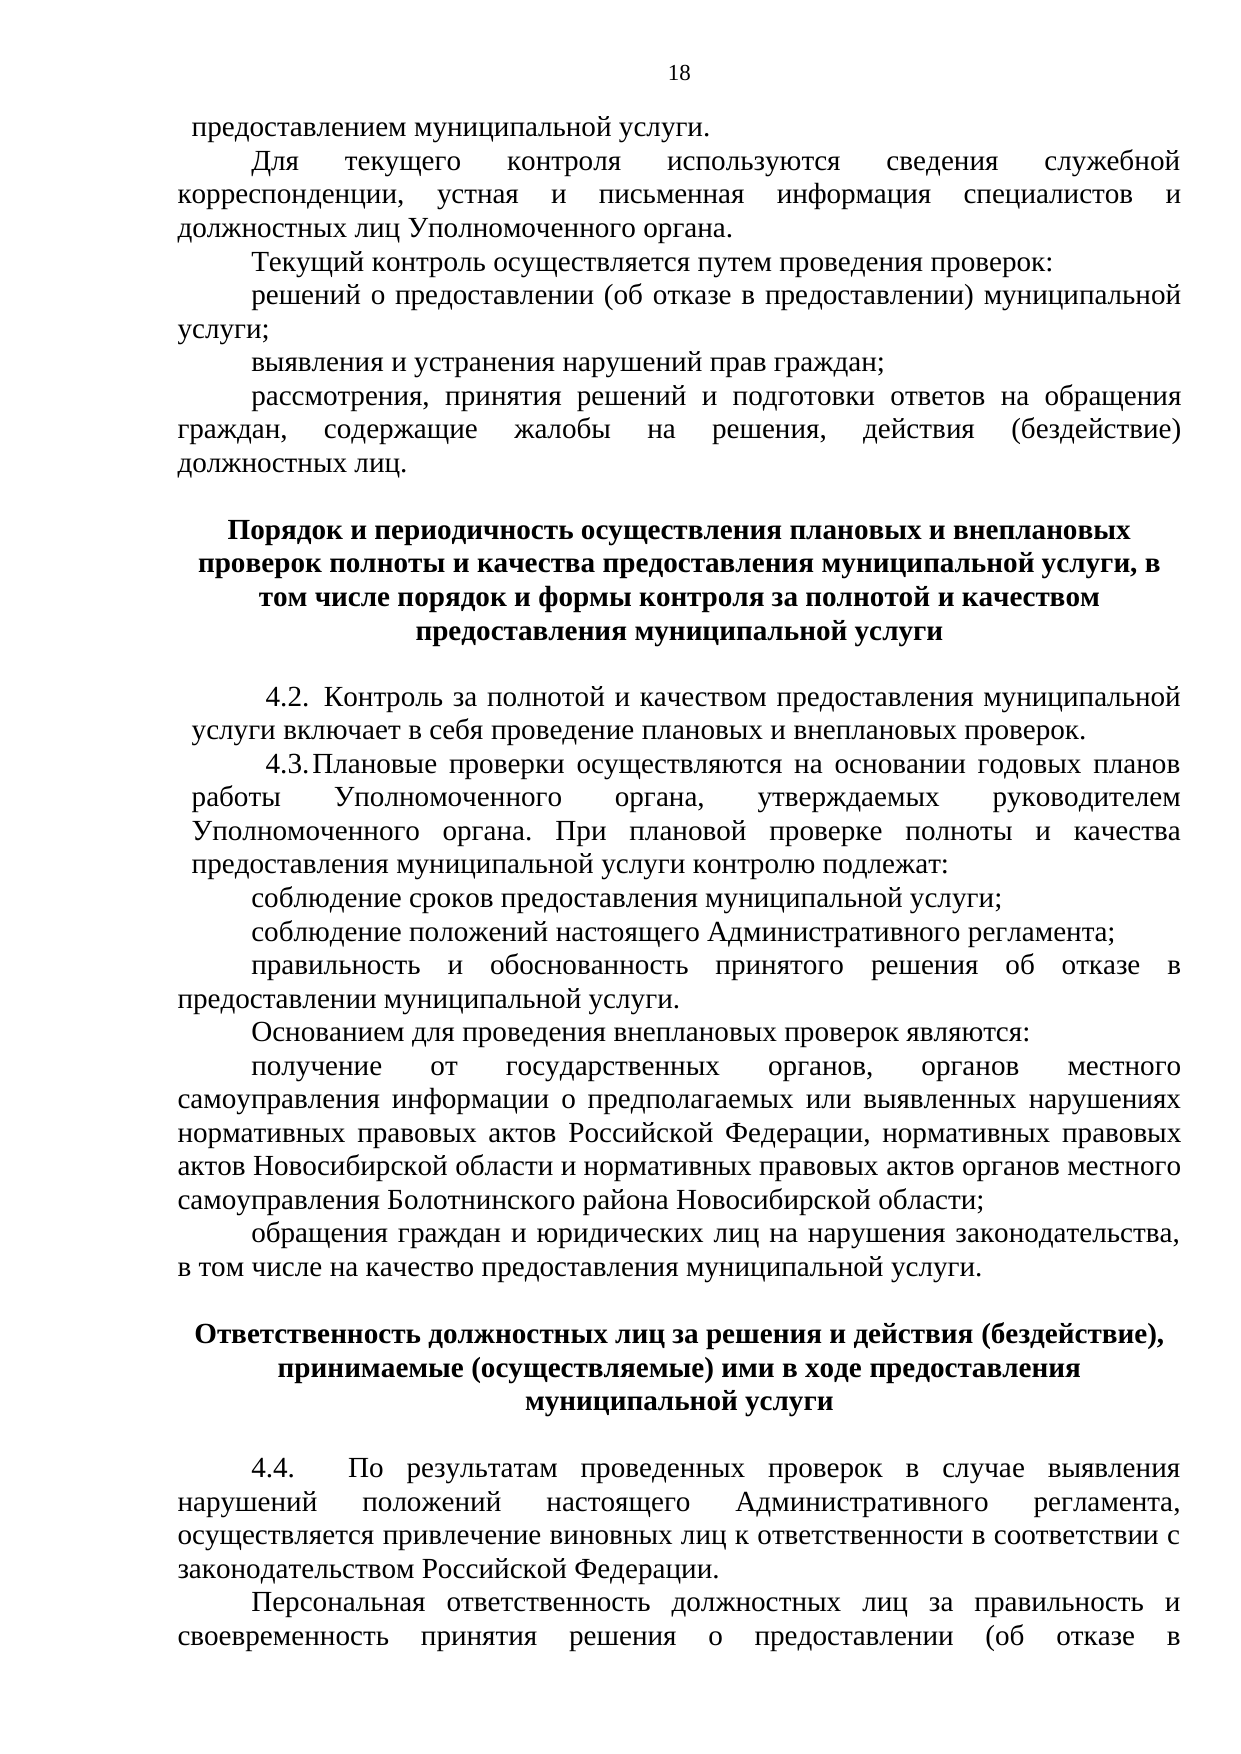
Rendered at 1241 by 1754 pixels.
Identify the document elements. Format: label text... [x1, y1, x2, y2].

text рассмотрения, принятия решений и подготовки ответов на обращения граждан, содержащие жалобы на решения, действия (бездействие) должностных лиц. [177, 378, 1181, 478]
text выявления и устранения нарушений прав граждан; [177, 344, 1181, 378]
text Для текущего контроля используются сведения служебной корреспонденции, устная и письменная информация специалистов и должностных лиц Уполномоченного органа. [177, 143, 1181, 244]
text Основанием для проведения внеплановых проверок являются: [177, 1014, 1181, 1048]
text получение от государственных органов, органов местного самоуправления информации о предполагаемых или выявленных нарушениях нормативных правовых актов Российской Федерации, нормативных правовых актов Новосибирской области и нормативных правовых актов органов местного самоуправления Болотнинского района Новосибирской области; [177, 1048, 1181, 1216]
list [191, 109, 1181, 143]
text соблюдение положений настоящего Административного регламента; [177, 914, 1181, 947]
text решений о предоставлении (об отказе в предоставлении) муниципальной услуги; [177, 277, 1181, 344]
subtitle Порядок и периодичность осуществления плановых и внеплановых проверок полноты и качества предоставления муниципальной услуги, в том числе порядок и формы контроля за полнотой и качеством предоставления муниципальной услуги [177, 512, 1181, 646]
list Плановые проверки осуществляются на основании годовых планов работы Уполномоченного органа, утверждаемых руководителем Уполномоченного органа. При плановой проверке полноты и качества предоставления муниципальной услуги контролю подлежат: [191, 746, 1181, 880]
list По результатам проведенных проверок в случае выявления нарушений положений настоящего Административного регламента, осуществляется привлечение виновных лиц к ответственности в соответствии с законодательством Российской Федерации. [177, 1450, 1181, 1584]
text Текущий контроль осуществляется путем проведения проверок: [177, 244, 1181, 277]
text соблюдение сроков предоставления муниципальной услуги; [177, 880, 1181, 914]
text правильность и обоснованность принятого решения об отказе в предоставлении муниципальной услуги. [177, 947, 1181, 1014]
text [177, 1584, 1181, 1652]
subtitle Ответственность должностных лиц за решения и действия (бездействие), принимаемые (осуществляемые) ими в ходе предоставления муниципальной услуги [177, 1316, 1181, 1417]
list Контроль за полнотой и качеством предоставления муниципальной услуги включает в себя проведение плановых и внеплановых проверок. [191, 679, 1181, 746]
text обращения граждан и юридических лиц на нарушения законодательства, в том числе на качество предоставления муниципальной услуги. [177, 1216, 1181, 1283]
